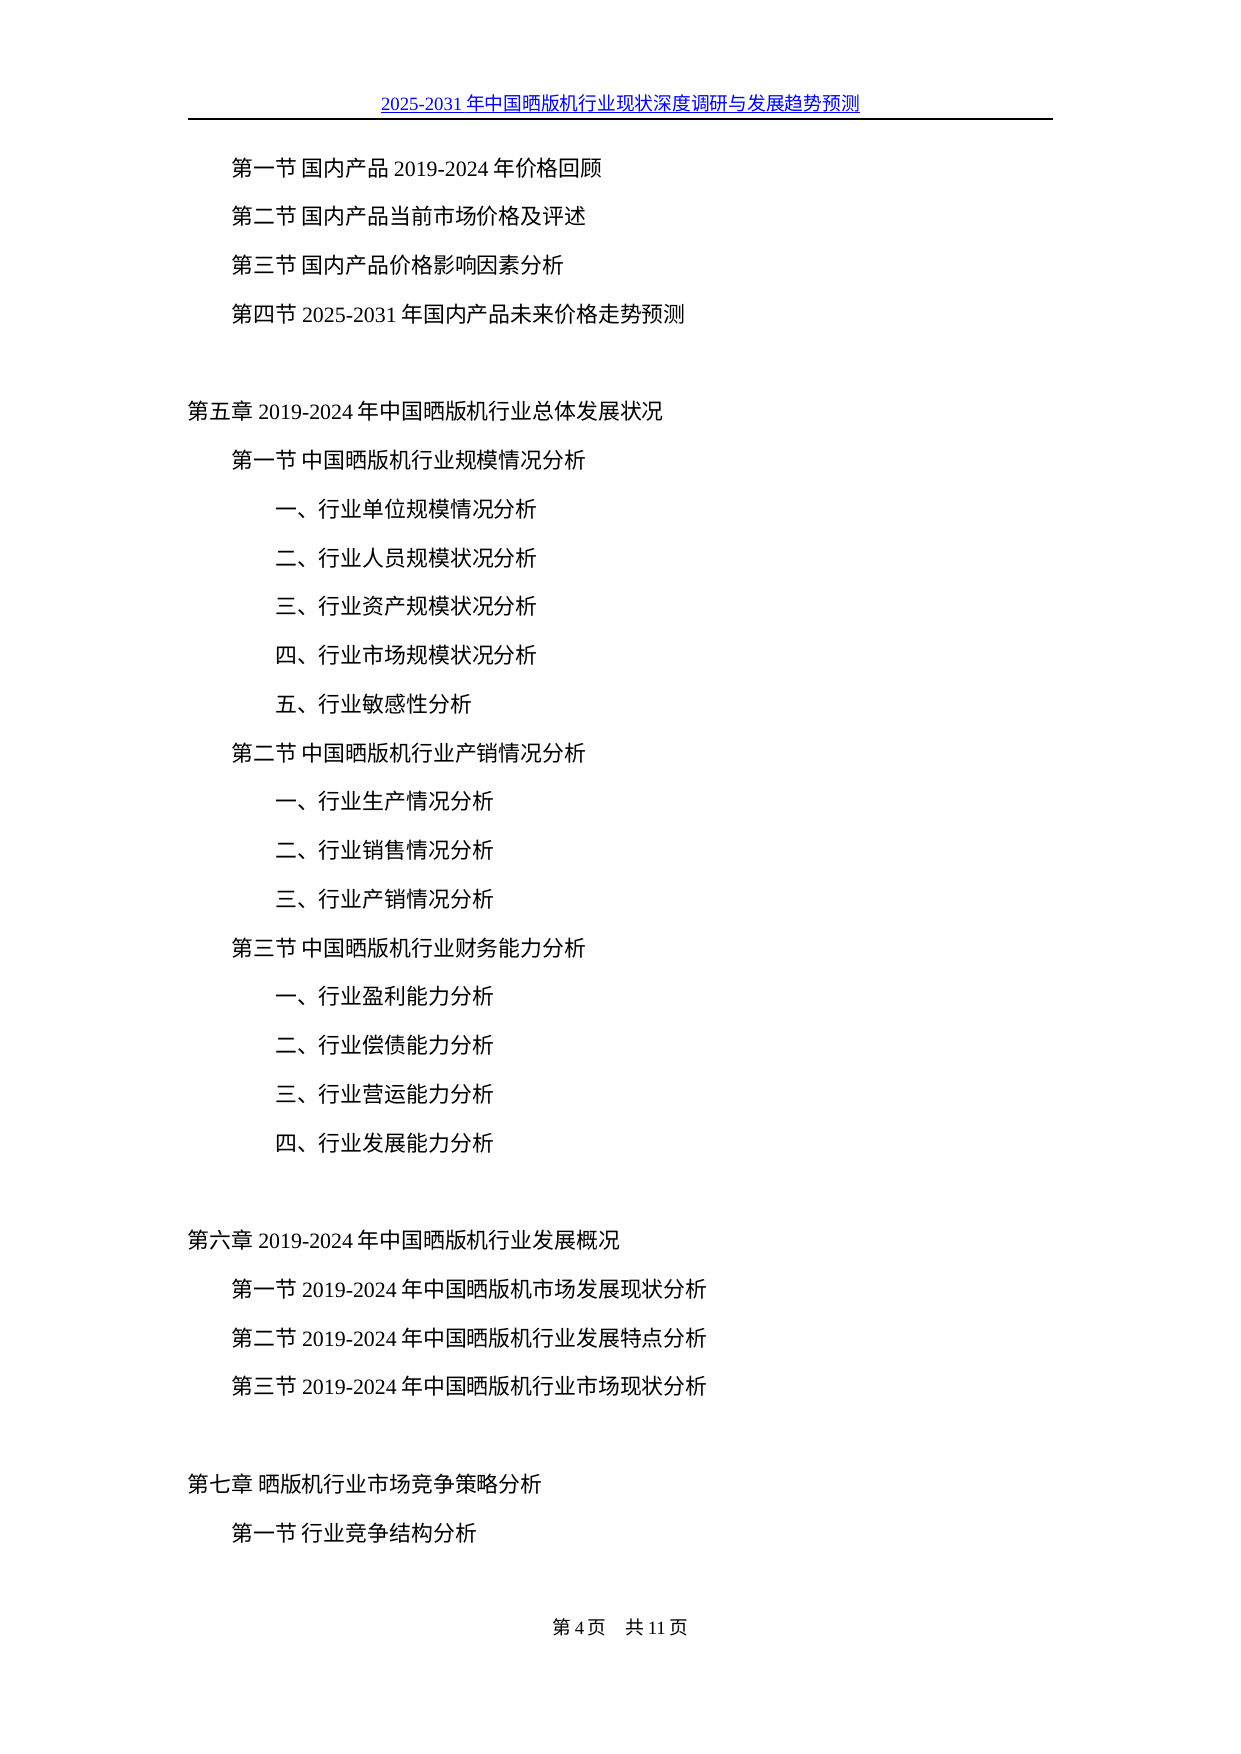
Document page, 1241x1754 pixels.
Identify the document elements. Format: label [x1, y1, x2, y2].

text [187, 150, 1053, 1548]
